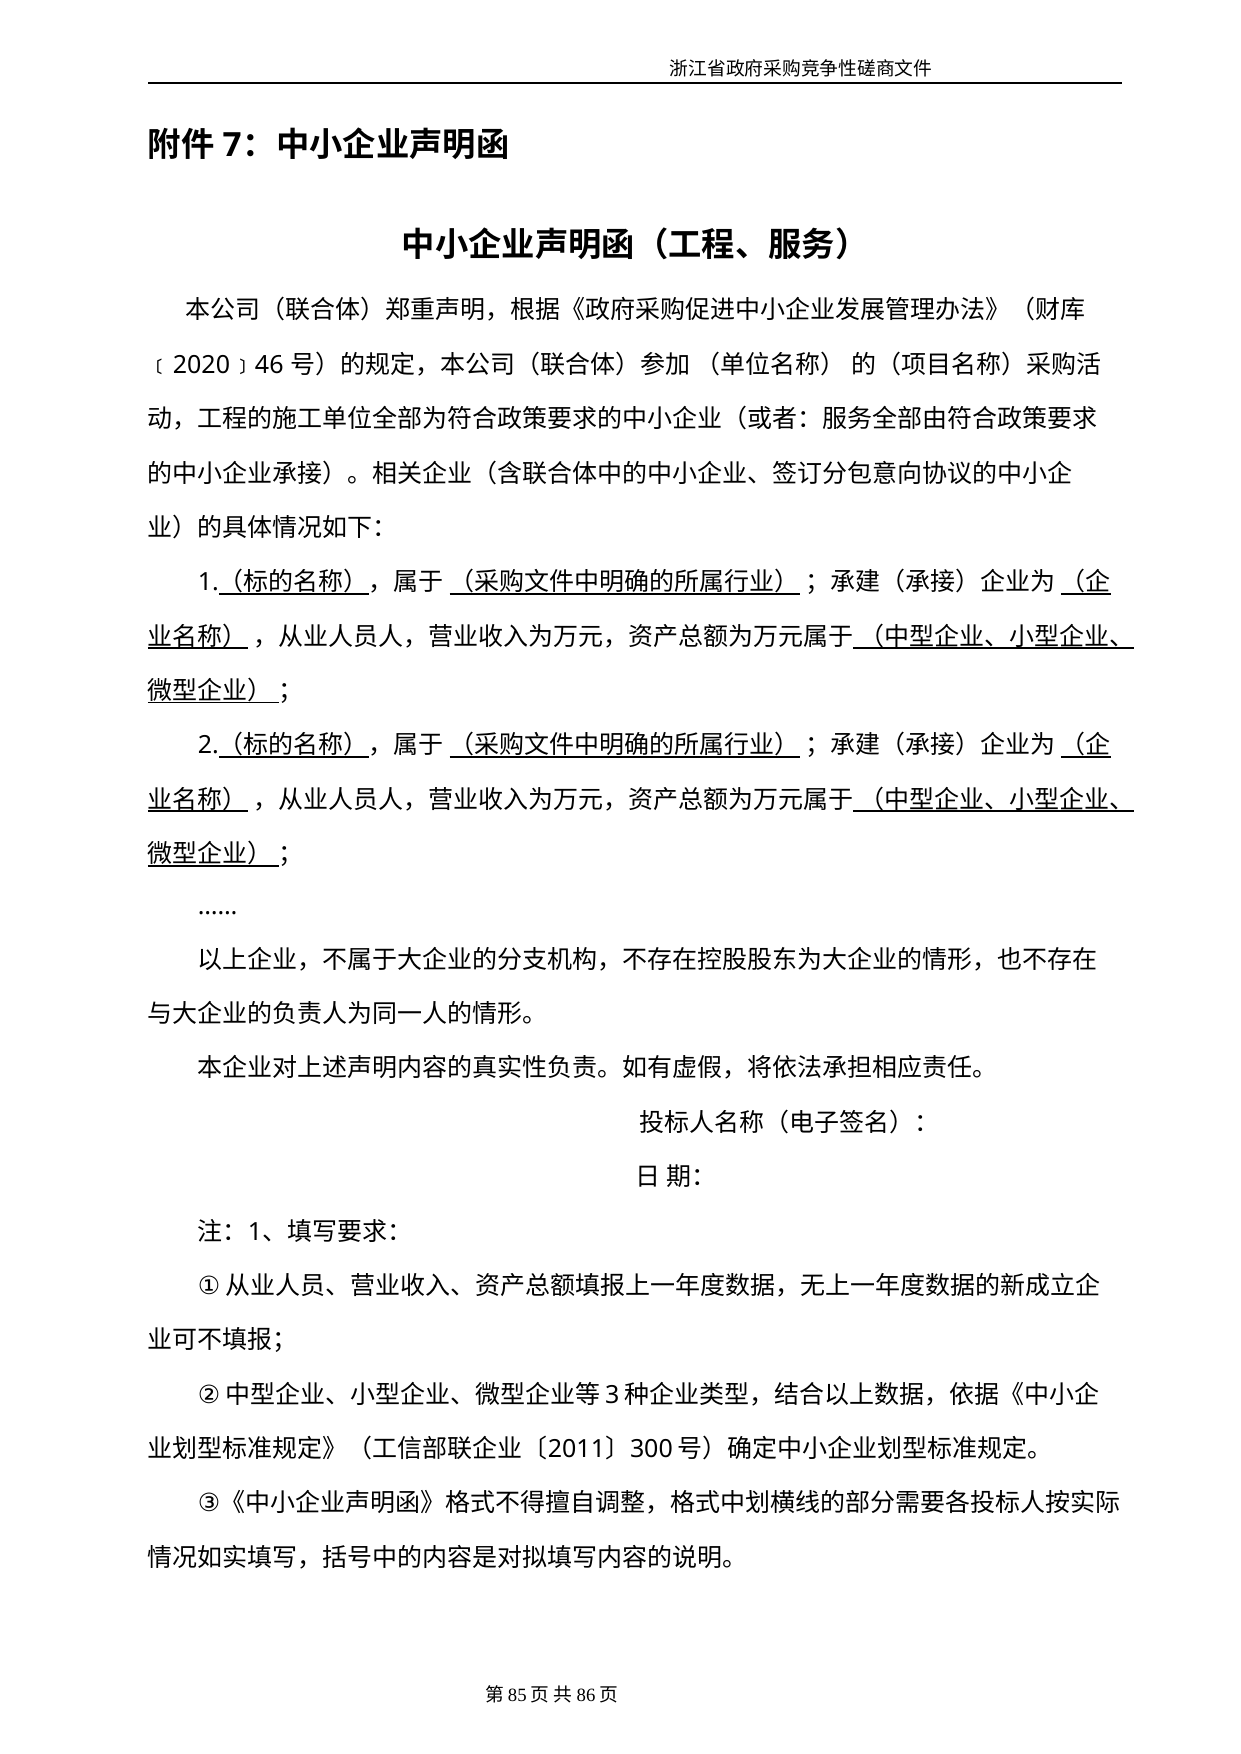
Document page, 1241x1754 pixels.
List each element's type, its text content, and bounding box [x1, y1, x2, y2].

text …… [148, 888, 1122, 922]
text 投标人名称（电子签名）： [148, 1102, 939, 1138]
text ③《中小企业声明函》格式不得擅自调整，格式中划横线的部分需要各投标人按实际情况如实填写，括号中的内容是对拟填写内容的说明。 [148, 1483, 1122, 1573]
text 以上企业，不属于大企业的分支机构，不存在控股股东为大企业的情形，也不存在与大企业的负责人为同一人的情形。 [148, 939, 1122, 1030]
text 注：1、填写要求： [148, 1211, 1122, 1247]
text 本公司（联合体）郑重声明，根据《政府采购促进中小企业发展管理办法》（财库﹝2020﹞46 号）的规定，本公司（联合体）参加 （单位名称） 的（项目名称）采购活动，工程的施工单位全部为符合政策要求的中小企业（或者：服务全部由符合政策要求的中小企业承接）。相关企业（含联合体中的中小企业、签订分包意向协议的中小企业）的具体情况如下： [148, 290, 1122, 544]
text 本企业对上述声明内容的真实性负责。如有虚假，将依法承担相应责任。 [148, 1048, 1122, 1084]
text 日 期： [148, 1157, 1005, 1193]
text ②中型企业、小型企业、微型企业等3种企业类型，结合以上数据，依据《中小企业划型标准规定》（工信部联企业〔2011〕300号）确定中小企业划型标准规定。 [148, 1374, 1122, 1465]
text ①从业人员、营业收入、资产总额填报上一年度数据，无上一年度数据的新成立企业可不填报； [148, 1265, 1122, 1356]
text 中小企业声明函（工程、服务） [148, 218, 1122, 266]
text 2.（标的名称），属于 （采购文件中明确的所属行业） ；承建（承接）企业为 （企业名称） ，从业人员人，营业收入为万元，资产总额为万元属于 （中型企业、小型企业、微型企业） ； [148, 725, 1122, 870]
text 1.（标的名称），属于 （采购文件中明确的所属行业） ；承建（承接）企业为 （企业名称） ，从业人员人，营业收入为万元，资产总额为万元属于 （中型企业、小型企业、微型企业） ； [148, 562, 1122, 707]
text 附件7：中小企业声明函 [148, 118, 1122, 167]
